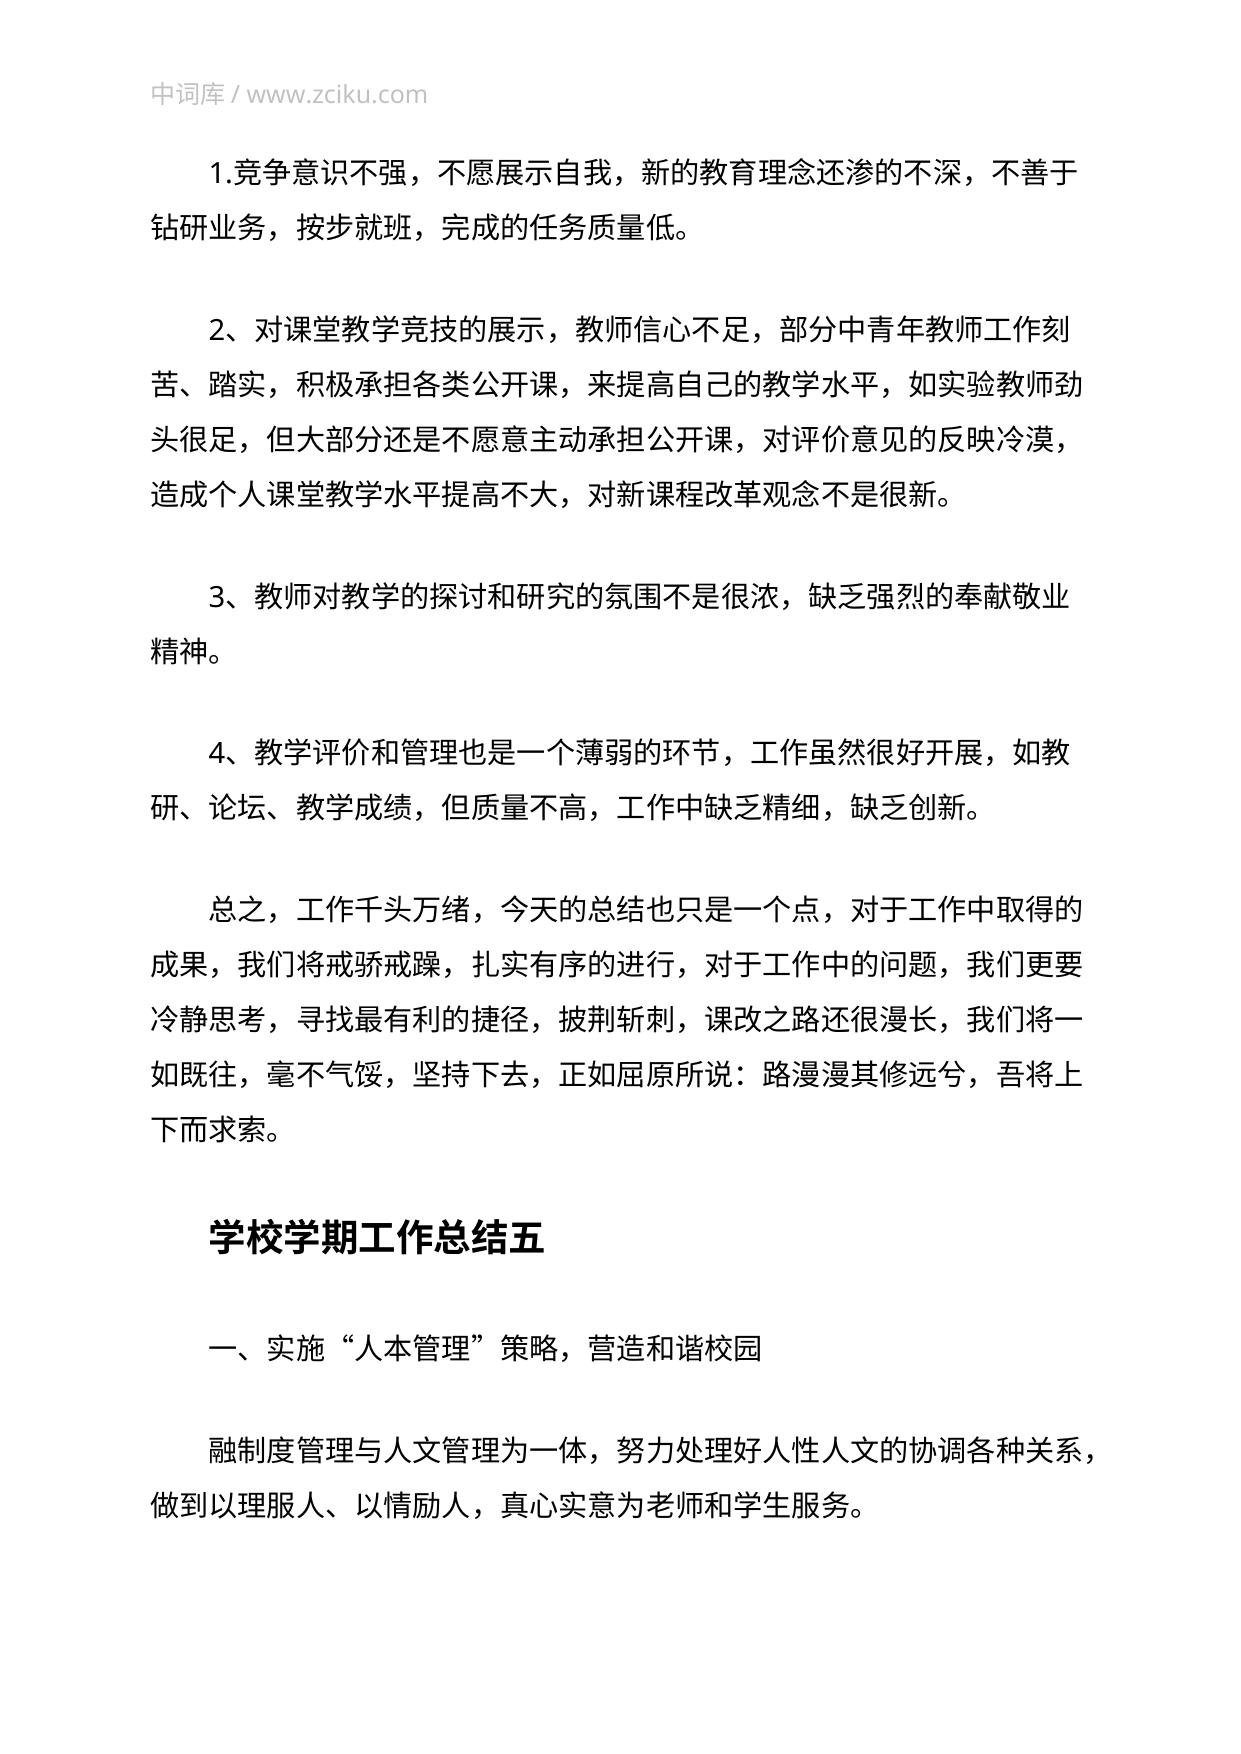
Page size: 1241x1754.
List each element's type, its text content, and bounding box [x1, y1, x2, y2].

text 学校学期工作总结五 [150, 1208, 1090, 1262]
text 融制度管理与人文管理为一体，努力处理好人性人文的协调各种关系，做到以理服人、以情励人，真心实意为老师和学生服务。 [150, 1427, 1090, 1524]
text 一、实施“人本管理”策略，营造和谐校园 [150, 1326, 1090, 1368]
text 总之，工作千头万绪，今天的总结也只是一个点，对于工作中取得的成果，我们将戒骄戒躁，扎实有序的进行，对于工作中的问题，我们更要冷静思考，寻找最有利的捷径，披荆斩刺，课改之路还很漫长，我们将一如既往，毫不气馁，坚持下去，正如屈原所说：路漫漫其修远兮，吾将上下而求索。 [150, 887, 1090, 1149]
text 2、对课堂教学竞技的展示，教师信心不足，部分中青年教师工作刻苦、踏实，积极承担各类公开课，来提高自己的教学水平，如实验教师劲头很足，但大部分还是不愿意主动承担公开课，对评价意见的反映冷漠，造成个人课堂教学水平提高不大，对新课程改革观念不是很新。 [150, 307, 1090, 514]
text 1.竞争意识不强，不愿展示自我，新的教育理念还渗的不深，不善于钻研业务，按步就班，完成的任务质量低。 [150, 150, 1090, 247]
text 4、教学评价和管理也是一个薄弱的环节，工作虽然很好开展，如教研、论坛、教学成绩，但质量不高，工作中缺乏精细，缺乏创新。 [150, 730, 1090, 827]
text 3、教师对教学的探讨和研究的氛围不是很浓，缺乏强烈的奉献敬业精神。 [150, 573, 1090, 671]
